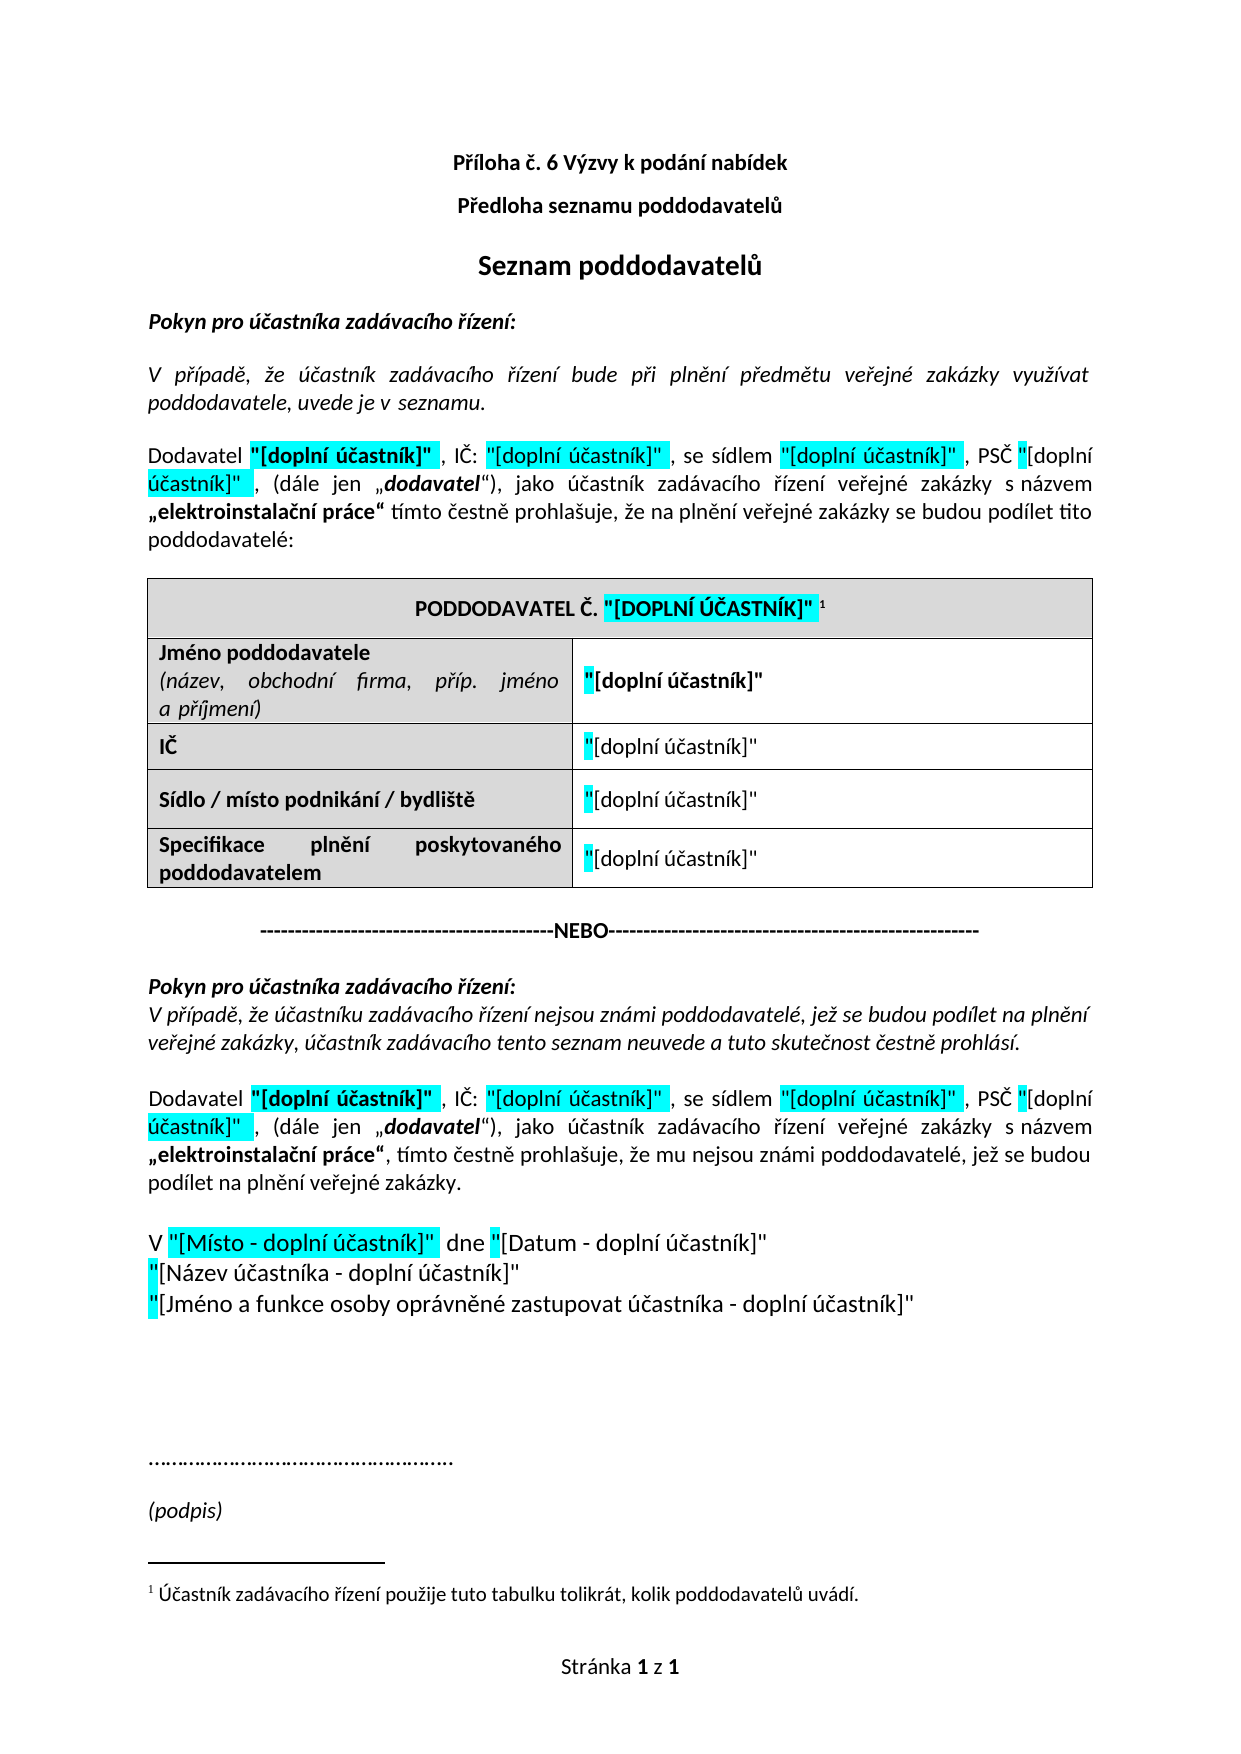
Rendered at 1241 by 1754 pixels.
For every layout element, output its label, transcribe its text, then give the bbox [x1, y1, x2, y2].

table_cell [573, 724, 1092, 769]
table_cell [573, 639, 1092, 722]
text Předloha seznamu poddodavatelů [148, 191, 1093, 219]
text V dne [440, 1227, 490, 1258]
text Dodavatel , IČ: , se sídlem , PSČ , (dále jen „dodavatel“), jako účastník zadávacího řízení veřejné zakázky s názvem „elektroinstalační práce“, tímto čestně prohlašuje, že mu nejsou známi poddodavatelé, jež se budou podílet na plnění veřejné zakázky. [148, 1084, 1093, 1197]
table_cell [573, 770, 1092, 828]
text Pokyn pro účastníka zadávacího řízení: [148, 307, 1093, 335]
text …………………………………………….. [148, 1441, 1093, 1471]
text ------------------------------------------NEBO----------------------------------------------------- [148, 916, 1093, 944]
table_cell Specifikace plnění poskytovaného poddodavatelem [148, 829, 572, 887]
text V případě, že účastníku zadávacího řízení nejsou známi poddodavatelé, jež se budou podílet na plnění veřejné zakázky, účastník zadávacího tento seznam neuvede a tuto skutečnost čestně prohlásí. [148, 1000, 1093, 1056]
table_cell IČ [148, 724, 572, 769]
table_cell Sídlo / místo podnikání / bydliště [148, 770, 572, 828]
table_cell Jméno poddodavatele (název, obchodní firma, příp. jméno a příjmení) [148, 639, 572, 722]
text Dodavatel , IČ: , se sídlem , PSČ , (dále jen „dodavatel“), jako účastník zadávacího řízení veřejné zakázky s názvem „elektroinstalační práce“ tímto čestně prohlašuje, že na plnění veřejné zakázky se budou podílet tito poddodavatelé: [148, 441, 1093, 553]
text Příloha č. 6 Výzvy k podání nabídek [148, 148, 1093, 176]
text Seznam poddodavatelů [148, 247, 1093, 282]
text V případě, že účastník zadávacího řízení bude při plnění předmětu veřejné zakázky využívat poddodavatele, uvede je v seznamu. [148, 360, 1093, 416]
table_cell [573, 829, 1092, 887]
text V dne [500, 1227, 1093, 1258]
text V dne [148, 1227, 168, 1258]
text (podpis) [148, 1496, 1093, 1524]
table_header PODDODAVATEL Č. [148, 579, 1092, 637]
text Pokyn pro účastníka zadávacího řízení: [148, 972, 1093, 1000]
